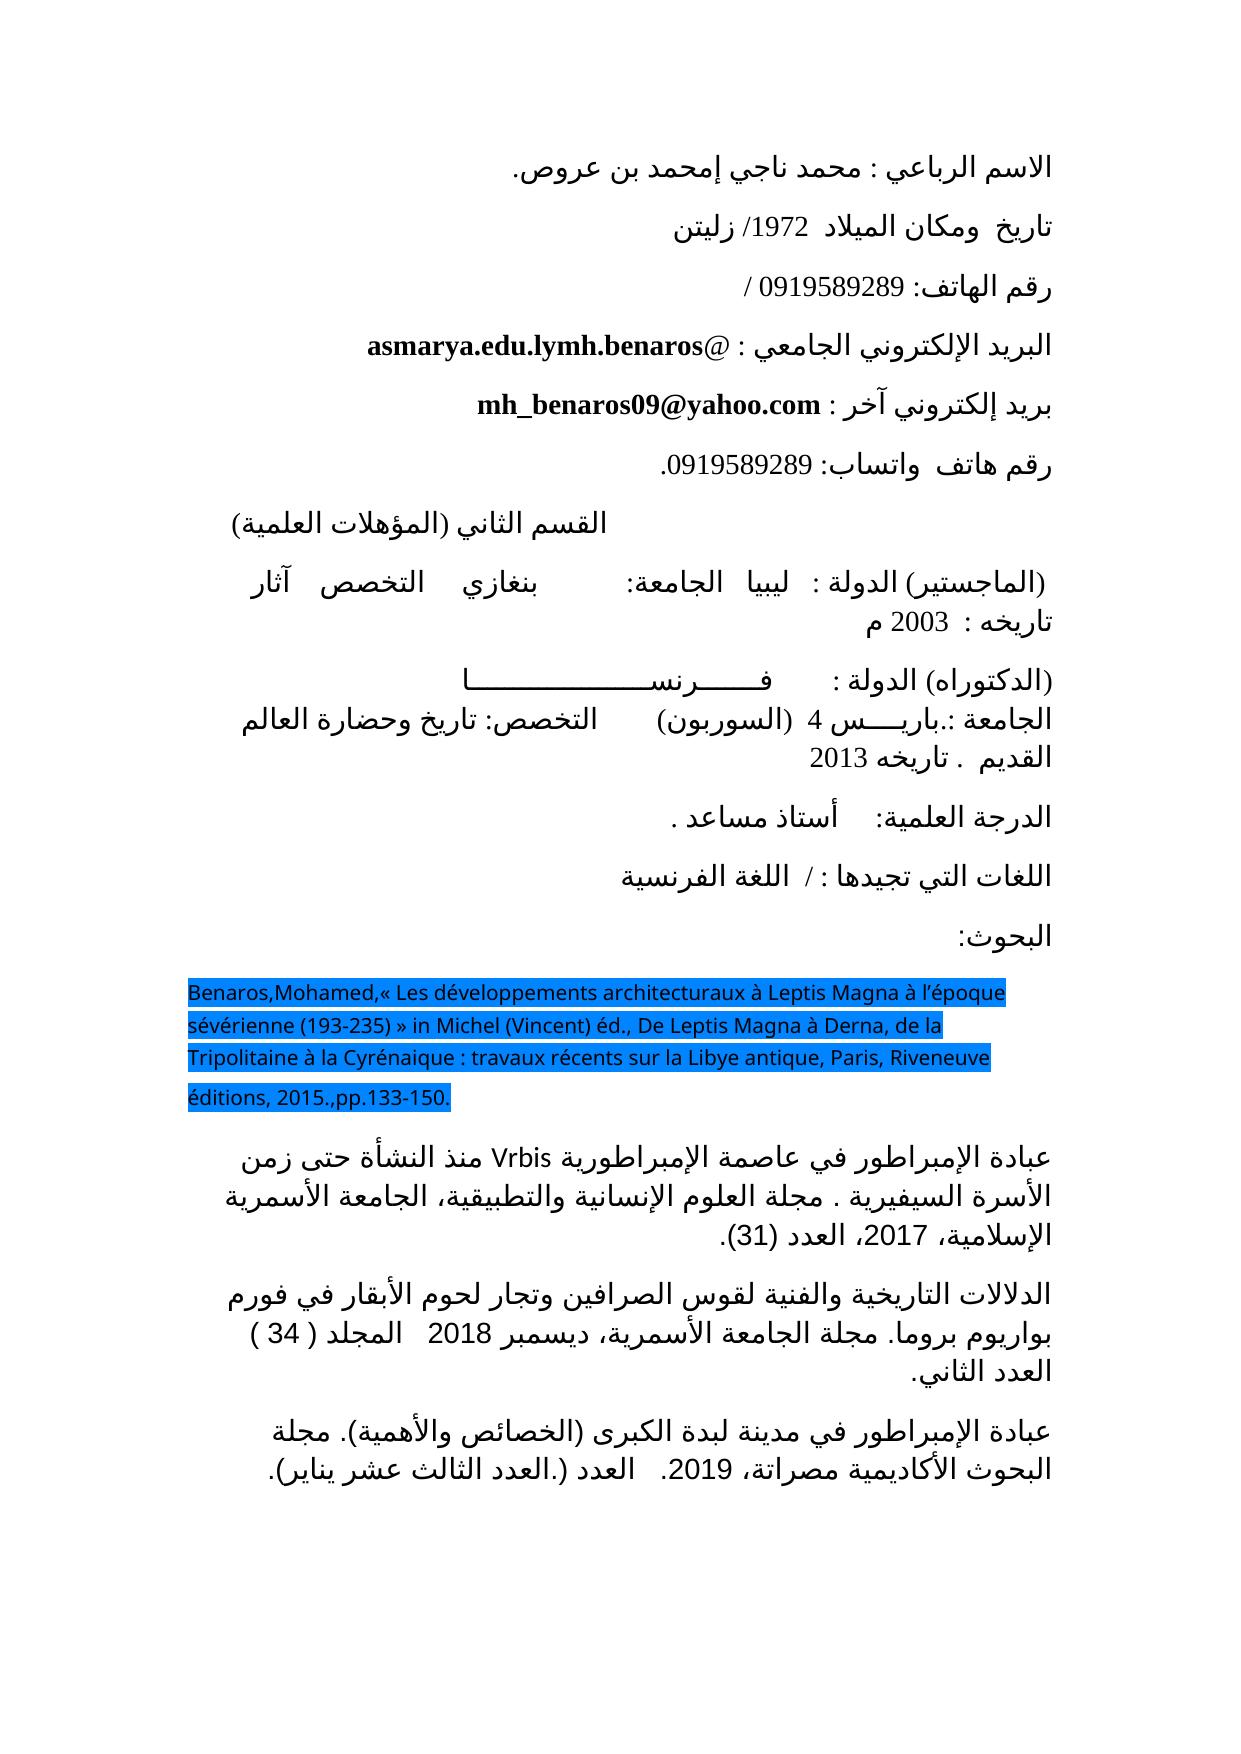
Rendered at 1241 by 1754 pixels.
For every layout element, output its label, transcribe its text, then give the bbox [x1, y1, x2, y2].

text رقم هاتف واتساب: 0919589289. [187, 447, 1053, 480]
text الدلالات التاريخية والفنية لقوس الصرافين وتجار لحوم الأبقار في فورم بواريوم بروما. مجلة الجامعة الأسمرية، ديسمبر 2018 المجلد ( 34 ) العدد الثاني. [187, 1277, 1053, 1388]
text (الماجستير) الدولة : ليبيا الجامعة: بنغازي التخصص آثار تاريخه : 2003 م [187, 566, 1053, 638]
text بريد إلكتروني آخر : mh_benaros09@yahoo.com [187, 387, 1053, 421]
text عبادة الإمبراطور في عاصمة الإمبراطورية Vrbis منذ النشأة حتى زمن الأسرة السيفيرية . مجلة العلوم الإنسانية والتطبيقية، الجامعة الأسمرية الإسلامية، 2017، العدد (31). [187, 1139, 1053, 1252]
text البريد الإلكتروني الجامعي : [187, 328, 1053, 362]
text Benaros,Mohamed,« Les développements architecturaux à Leptis Magna à l’époque sévérienne (193-235) » in Michel (Vincent) éd., De Leptis Magna à Derna, de la Tripolitaine à la Cyrénaique : travaux récents sur la Libye antique, Paris, Riveneuve éditions, 2015.,pp.133-150. [187, 978, 1053, 1113]
text البحوث: [187, 919, 1053, 952]
text اللغات التي تجيدها : / اللغة الفرنسية [187, 859, 1053, 893]
text القسم الثاني (المؤهلات العلمية) [187, 506, 1053, 540]
text الاسم الرباعي : محمد ناجي إمحمد بن عروص. [187, 150, 1053, 183]
text رقم الهاتف: 0919589289 / [187, 269, 1053, 302]
text الدرجة العلمية: أستاذ مساعد . [187, 800, 1053, 833]
text تاريخ ومكان الميلاد 1972/ زليتن [187, 209, 1053, 243]
text (الدكتوراه) الدولة : فـــــــرنســـــــــــــــــــــا الجامعة :.باريــــس 4 (السوربون) التخصص: تاريخ وحضارة العالم القديم . تاريخه 2013 [187, 663, 1053, 774]
text عبادة الإمبراطور في مدينة لبدة الكبرى (الخصائص والأهمية). مجلة البحوث الأكاديمية مصراتة، 2019. العدد (.العدد الثالث عشر يناير). [187, 1414, 1053, 1486]
